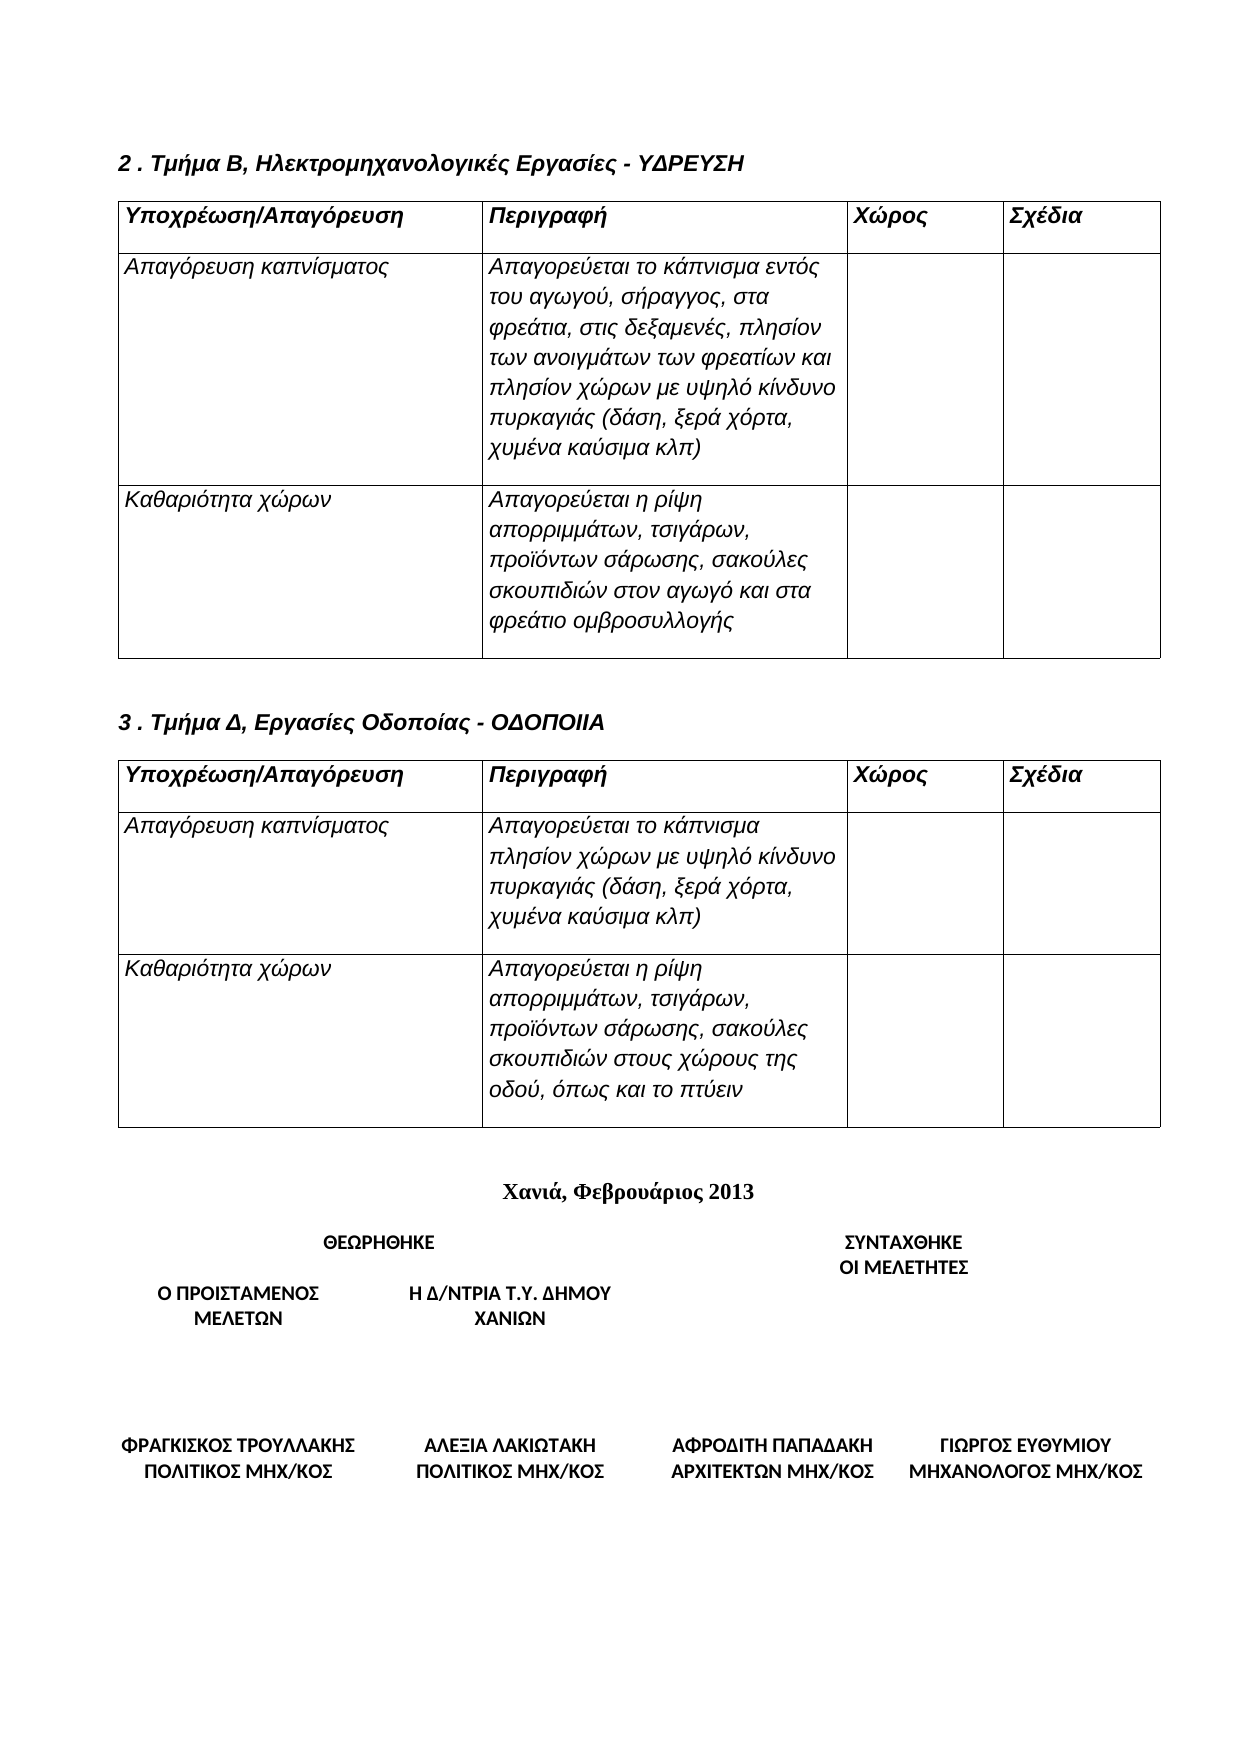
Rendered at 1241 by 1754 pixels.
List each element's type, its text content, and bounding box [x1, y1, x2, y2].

table_header Υποχρέωση/Απαγόρευση [119, 761, 482, 812]
table_header Περιγραφή [483, 202, 847, 253]
table_cell Καθαριότητα χώρων [119, 486, 482, 658]
table_cell [848, 955, 1003, 1127]
table_cell ΑΦΡΟΔΙΤΗ ΠΑΠΑΔΑΚΗ ΑΡΧΙΤΕΚΤΩΝ ΜΗΧ/ΚΟΣ [651, 1280, 894, 1509]
table_cell Ο ΠΡΟΙΣΤΑΜΕΝΟΣ ΜΕΛΕΤΩΝ ΦΡΑΓΚΙΣΚΟΣ ΤΡΟΥΛΛΑΚΗΣ ΠΟΛΙΤΙΚΟΣ ΜΗΧ/ΚΟΣ [107, 1280, 369, 1509]
table_cell Απαγορεύεται το κάπνισμα εντός του αγωγού, σήραγγος, στα φρεάτια, στις δεξαμενές, πλησίον των ανοιγμάτων των φρεατίων και πλησίον χώρων με υψηλό κίνδυνο πυρκαγιάς (δάση, ξερά χόρτα, χυμένα καύσιμα κλπ) [483, 254, 847, 485]
table_header Χανιά, Φεβρουάριος 2013 [107, 1178, 1149, 1229]
table_cell [1004, 254, 1160, 485]
table_cell Απαγόρευση καπνίσματος [119, 254, 482, 485]
table_header Σχέδια [1004, 202, 1160, 253]
table_cell [1004, 955, 1160, 1127]
table_cell Απαγορεύεται το κάπνισμα πλησίον χώρων με υψηλό κίνδυνο πυρκαγιάς (δάση, ξερά χόρτα, χυμένα καύσιμα κλπ) [483, 813, 847, 954]
table_cell ΣΥΝΤΑΧΘΗΚΕ ΟΙ ΜΕΛΕΤΗΤΕΣ [651, 1229, 1157, 1280]
text 2 . Τμήμα Β, Ηλεκτρομηχανολογικές Εργασίες - ΥΔΡΕΥΣΗ [118, 150, 1053, 176]
table_cell Απαγορεύεται η ρίψη απορριμμάτων, τσιγάρων, προϊόντων σάρωσης, σακούλες σκουπιδιών στους χώρους της οδού, όπως και το πτύειν [483, 955, 847, 1127]
table_header Χώρος [848, 761, 1003, 812]
table_cell [848, 813, 1003, 954]
table_cell [848, 254, 1003, 485]
table_header Περιγραφή [483, 761, 847, 812]
table_cell Απαγόρευση καπνίσματος [119, 813, 482, 954]
table_header Υποχρέωση/Απαγόρευση [119, 202, 482, 253]
table_header Σχέδια [1004, 761, 1160, 812]
table_cell [1004, 813, 1160, 954]
table_cell ΓΙΩΡΓΟΣ ΕΥΘΥΜΙΟΥ ΜΗΧΑΝΟΛΟΓΟΣ ΜΗΧ/ΚΟΣ [894, 1280, 1157, 1509]
table_cell Καθαριότητα χώρων [119, 955, 482, 1127]
table_cell [848, 486, 1003, 658]
text 3 . Τμήμα Δ, Εργασίες Οδοποίας - ΟΔΟΠΟΙΙΑ [118, 709, 1053, 736]
table_header Χώρος [848, 202, 1003, 253]
table_cell ΘΕΩΡΗΘΗΚΕ [107, 1229, 651, 1280]
table_cell [1004, 486, 1160, 658]
table_cell Η Δ/ΝΤΡΙΑ Τ.Υ. ΔΗΜΟΥ ΧΑΝΙΩΝ ΑΛΕΞΙΑ ΛΑΚΙΩΤΑΚΗ ΠΟΛΙΤΙΚΟΣ ΜΗΧ/ΚΟΣ [369, 1280, 651, 1509]
table_cell Απαγορεύεται η ρίψη απορριμμάτων, τσιγάρων, προϊόντων σάρωσης, σακούλες σκουπιδιών στον αγωγό και στα φρεάτιο ομβροσυλλογής [483, 486, 847, 658]
